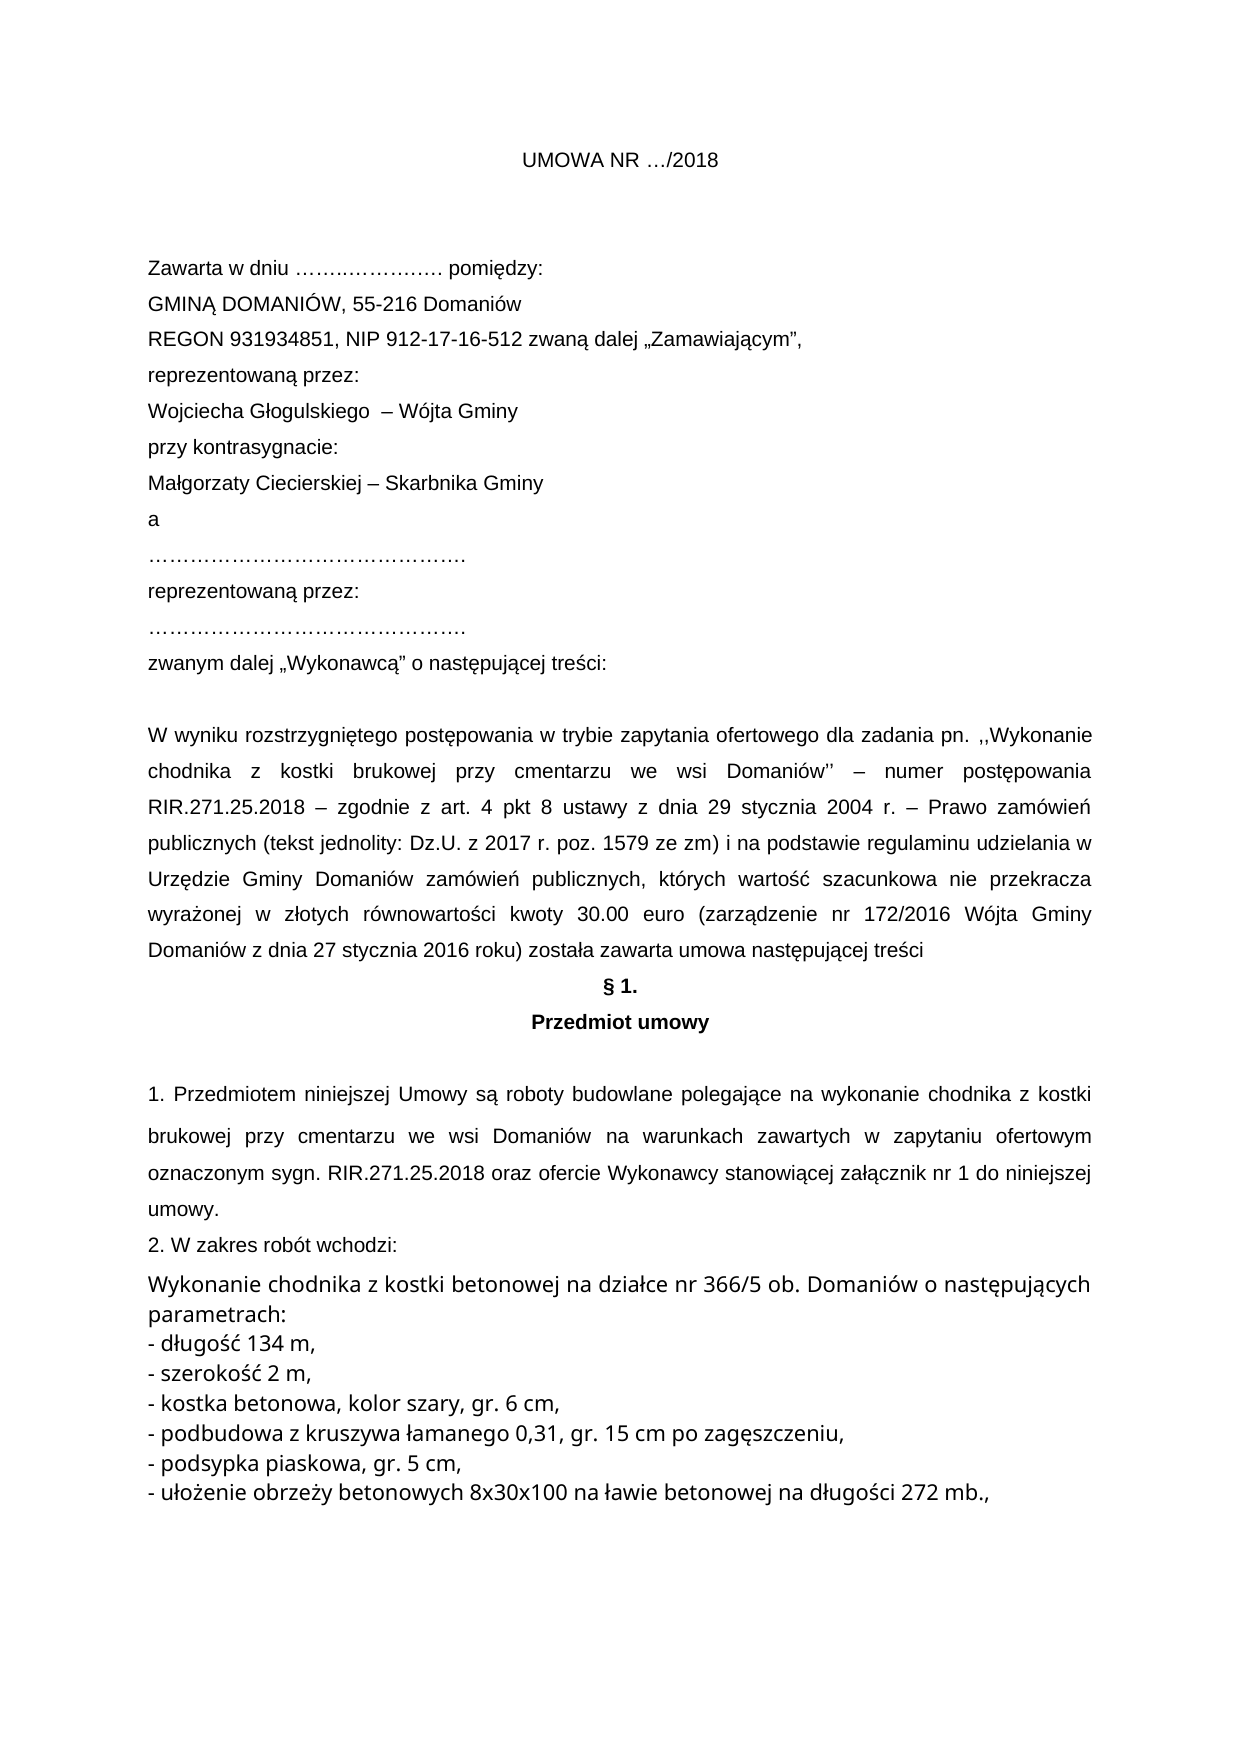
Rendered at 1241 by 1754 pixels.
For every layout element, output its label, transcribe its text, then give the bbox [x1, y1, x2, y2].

text Wykonanie chodnika z kostki betonowej na działce nr 366/5 ob. Domaniów o następujących parametrach: [148, 1269, 1093, 1328]
text 2. W zakres robót wchodzi: [148, 1233, 1093, 1257]
text - szerokość 2 m, [148, 1358, 1093, 1388]
text - długość 134 m, [148, 1328, 1093, 1358]
text § 1. [148, 974, 1093, 998]
text ………………………………………. [148, 543, 1093, 567]
text - podsypka piaskowa, gr. 5 cm, [148, 1448, 1093, 1477]
text - ułożenie obrzeży betonowych 8x30x100 na ławie betonowej na długości 272 mb., [148, 1477, 1093, 1507]
text UMOWA NR …/2018 [148, 148, 1093, 172]
text a [148, 507, 1093, 531]
text GMINĄ DOMANIÓW, 55-216 Domaniów [148, 291, 1093, 315]
text Przedmiot umowy [148, 1010, 1093, 1034]
text - podbudowa z kruszywa łamanego 0,31, gr. 15 cm po zagęszczeniu, [148, 1418, 1093, 1448]
text reprezentowaną przez: [148, 363, 1093, 387]
text 1. Przedmiotem niniejszej Umowy są roboty budowlane polegające na wykonanie chodnika z kostki brukowej przy cmentarzu we wsi Domaniów na warunkach zawartych w zapytaniu ofertowym oznaczonym sygn. RIR.271.25.2018 oraz ofercie Wykonawcy stanowiącej załącznik nr 1 do niniejszej umowy. [148, 1082, 1093, 1221]
text przy kontrasygnacie: [148, 435, 1093, 459]
text ………………………………………. [148, 615, 1093, 639]
text - kostka betonowa, kolor szary, gr. 6 cm, [148, 1388, 1093, 1418]
text Zawarta w dniu ……..……….…. pomiędzy: [148, 255, 1093, 279]
text REGON 931934851, NIP 912-17-16-512 zwaną dalej „Zamawiającym”, [148, 327, 1093, 351]
text zwanym dalej „Wykonawcą” o następującej treści: [148, 651, 1093, 675]
text Małgorzaty Ciecierskiej – Skarbnika Gminy [148, 471, 1093, 495]
text Wojciecha Głogulskiego – Wójta Gminy [148, 399, 1093, 423]
text reprezentowaną przez: [148, 579, 1093, 603]
text W wyniku rozstrzygniętego postępowania w trybie zapytania ofertowego dla zadania pn. ,,Wykonanie chodnika z kostki brukowej przy cmentarzu we wsi Domaniów’’ – numer postępowania RIR.271.25.2018 – zgodnie z art. 4 pkt 8 ustawy z dnia 29 stycznia 2004 r. – Prawo zamówień publicznych (tekst jednolity: Dz.U. z 2017 r. poz. 1579 ze zm) i na podstawie regulaminu udzielania w Urzędzie Gminy Domaniów zamówień publicznych, których wartość szacunkowa nie przekracza wyrażonej w złotych równowartości kwoty 30.00 euro (zarządzenie nr 172/2016 Wójta Gminy Domaniów z dnia 27 stycznia 2016 roku) została zawarta umowa następującej treści [148, 723, 1093, 962]
